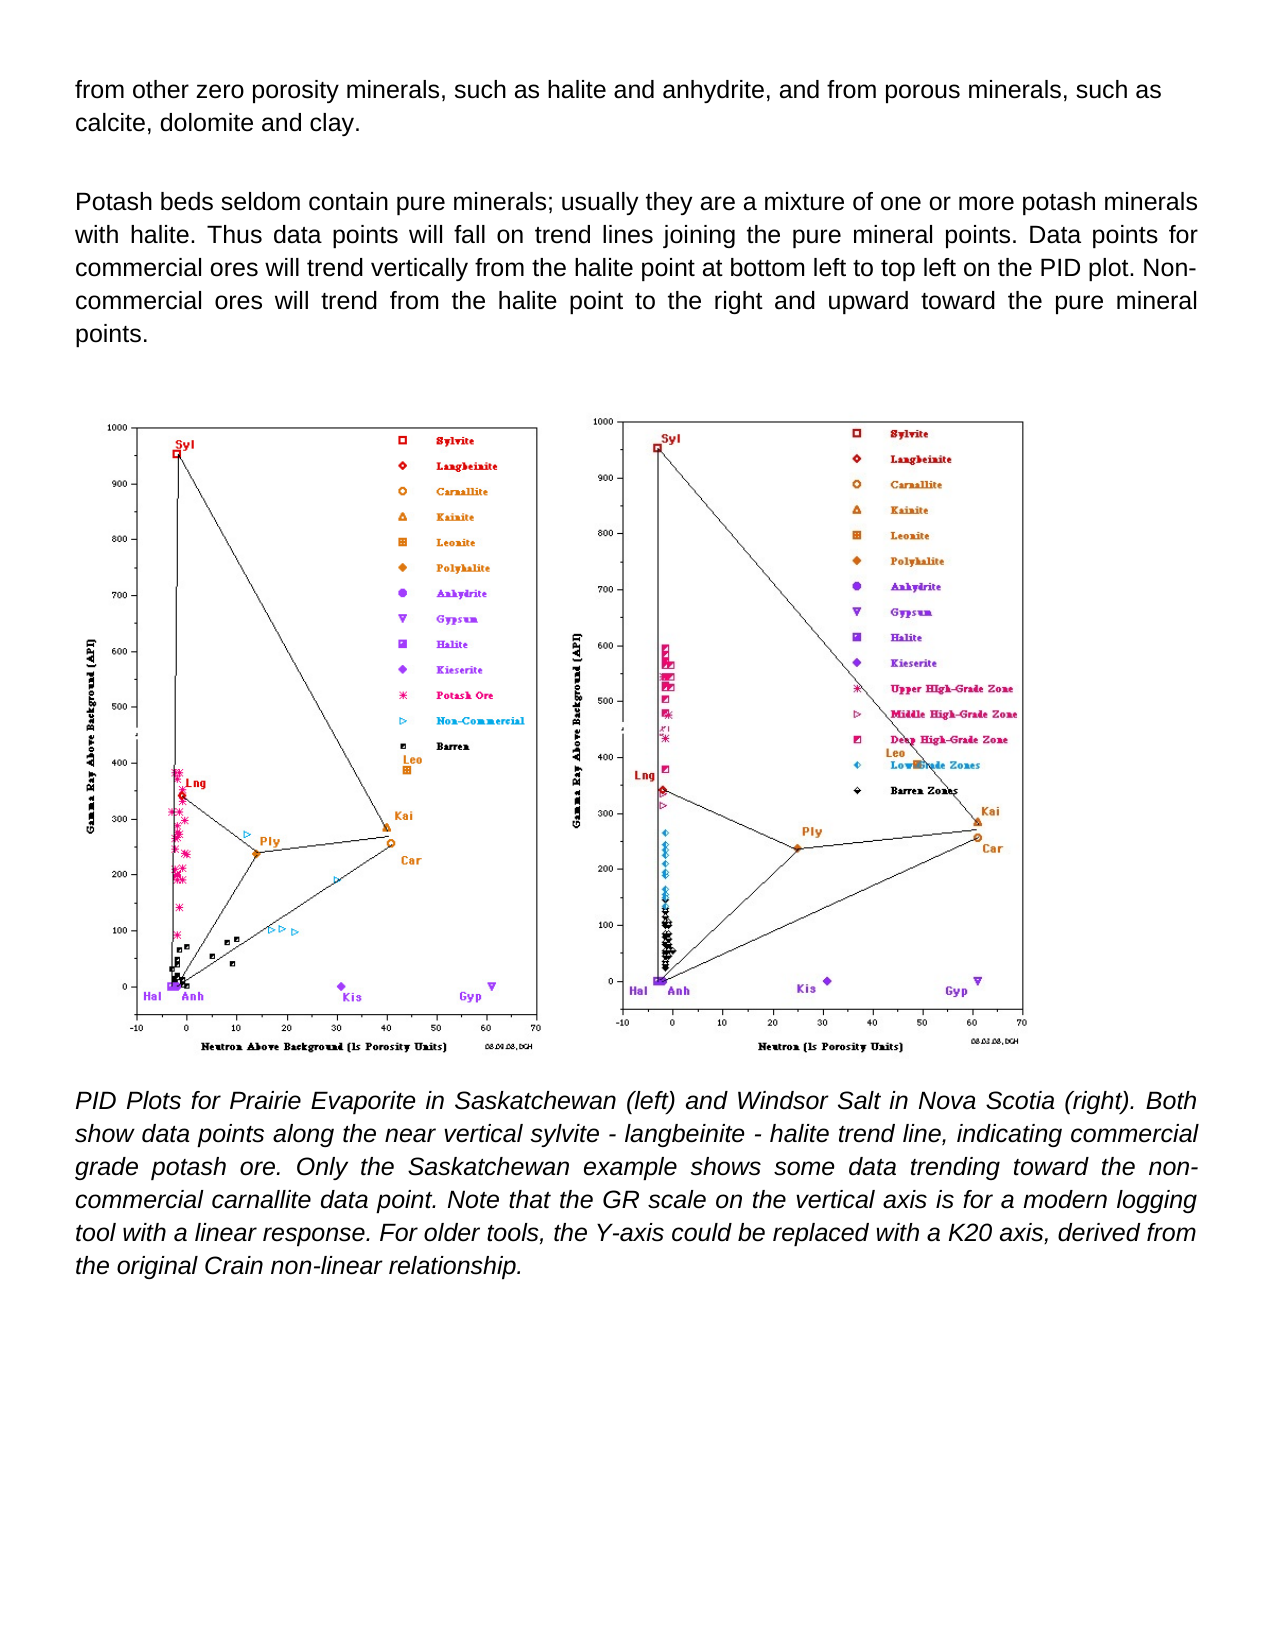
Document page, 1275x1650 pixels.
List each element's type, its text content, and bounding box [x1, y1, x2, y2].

text Potash beds seldom contain pure minerals; usually they are a mixture of one or more potash minerals with halite. Thus data points will fall on trend lines joining the pure mineral points. Data points for commercial ores will trend vertically from the halite point at bottom left to top left on the PID plot. Non-commercial ores will trend from the halite point to the right and upward toward the pure mineral points. [75, 153, 1200, 347]
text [75, 75, 1200, 137]
picture [561, 397, 1034, 1064]
text PID Plots for Prairie Evaporite in Saskatchewan (left) and Windsor Salt in Nova Scotia (right). Both show data points along the near vertical sylvite - langbeinite - halite trend line, indicating commercial grade potash ore. Only the Saskatchewan example shows some data trending toward the non-commercial carnallite data point. Note that the GR scale on the vertical axis is for a modern logging tool with a linear response. For older tools, the Y-axis could be replaced with a K20 axis, derived from the original Crain non-linear relationship. [75, 1086, 1200, 1280]
picture [75, 402, 548, 1064]
